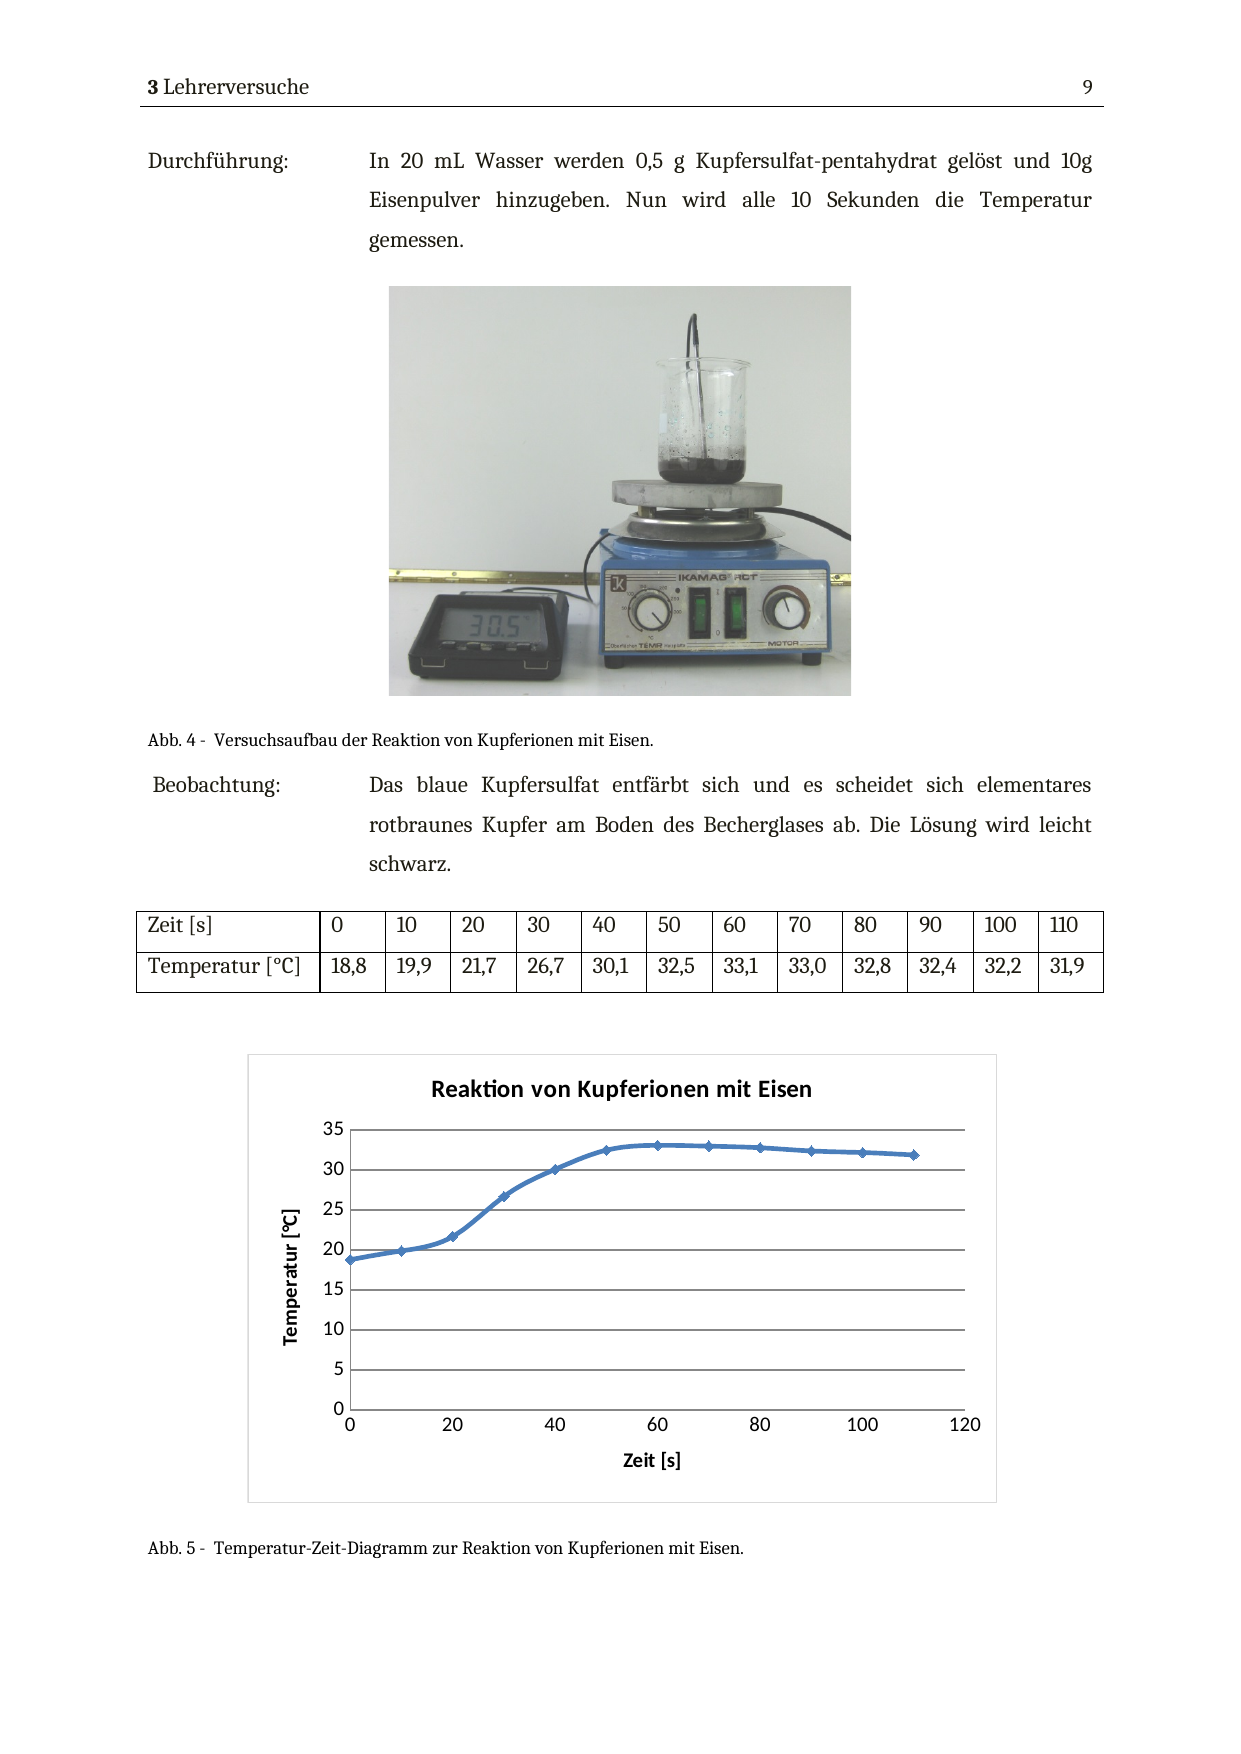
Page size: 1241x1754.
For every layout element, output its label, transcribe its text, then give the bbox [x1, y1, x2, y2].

table_header 60 [713, 912, 777, 952]
table_header 110 [1039, 912, 1103, 952]
table_header 50 [647, 912, 712, 952]
text Abb. 5 - Temperatur-Zeit-Diagramm zur Reaktion von Kupferionen mit Eisen. [148, 1537, 1093, 1559]
table_cell 18,8 [321, 953, 385, 992]
table_header 100 [974, 912, 1038, 952]
table_cell 32,5 [647, 953, 712, 992]
table_header 30 [517, 912, 581, 952]
table_cell 33,0 [778, 953, 842, 992]
table_cell 32,2 [974, 953, 1038, 992]
table_cell 32,8 [843, 953, 907, 992]
table_header 70 [778, 912, 842, 952]
table_header 80 [843, 912, 907, 952]
table_header 20 [451, 912, 516, 952]
table_header 0 [321, 912, 385, 952]
table_cell 32,4 [908, 953, 973, 992]
text Beobachtung: Das blaue Kupfersulfat entfärbt sich und es scheidet sich elementares rotbraunes Kupfer am Boden des Becherglases ab. Die Lösung wird leicht schwarz. [152, 772, 1093, 877]
text Durchführung: In 20 mL Wasser werden 0,5 g Kupfersulfat-pentahydrat gelöst und 10g Eisenpulver hinzugeben. Nun wird alle 10 Sekunden die Temperatur gemessen. [148, 148, 1093, 253]
table_cell 21,7 [451, 953, 516, 992]
table_cell 19,9 [386, 953, 450, 992]
text Abb. 4 - Versuchsaufbau der Reaktion von Kupferionen mit Eisen. [148, 729, 1093, 751]
table_cell 30,1 [582, 953, 646, 992]
table_header 90 [908, 912, 973, 952]
table_header Zeit [s] [137, 912, 319, 952]
table_cell 31,9 [1039, 953, 1103, 992]
table_header 10 [386, 912, 450, 952]
table_cell 26,7 [517, 953, 581, 992]
table_header 40 [582, 912, 646, 952]
table_cell Temperatur [°C] [137, 953, 319, 992]
table_cell 33,1 [713, 953, 777, 992]
